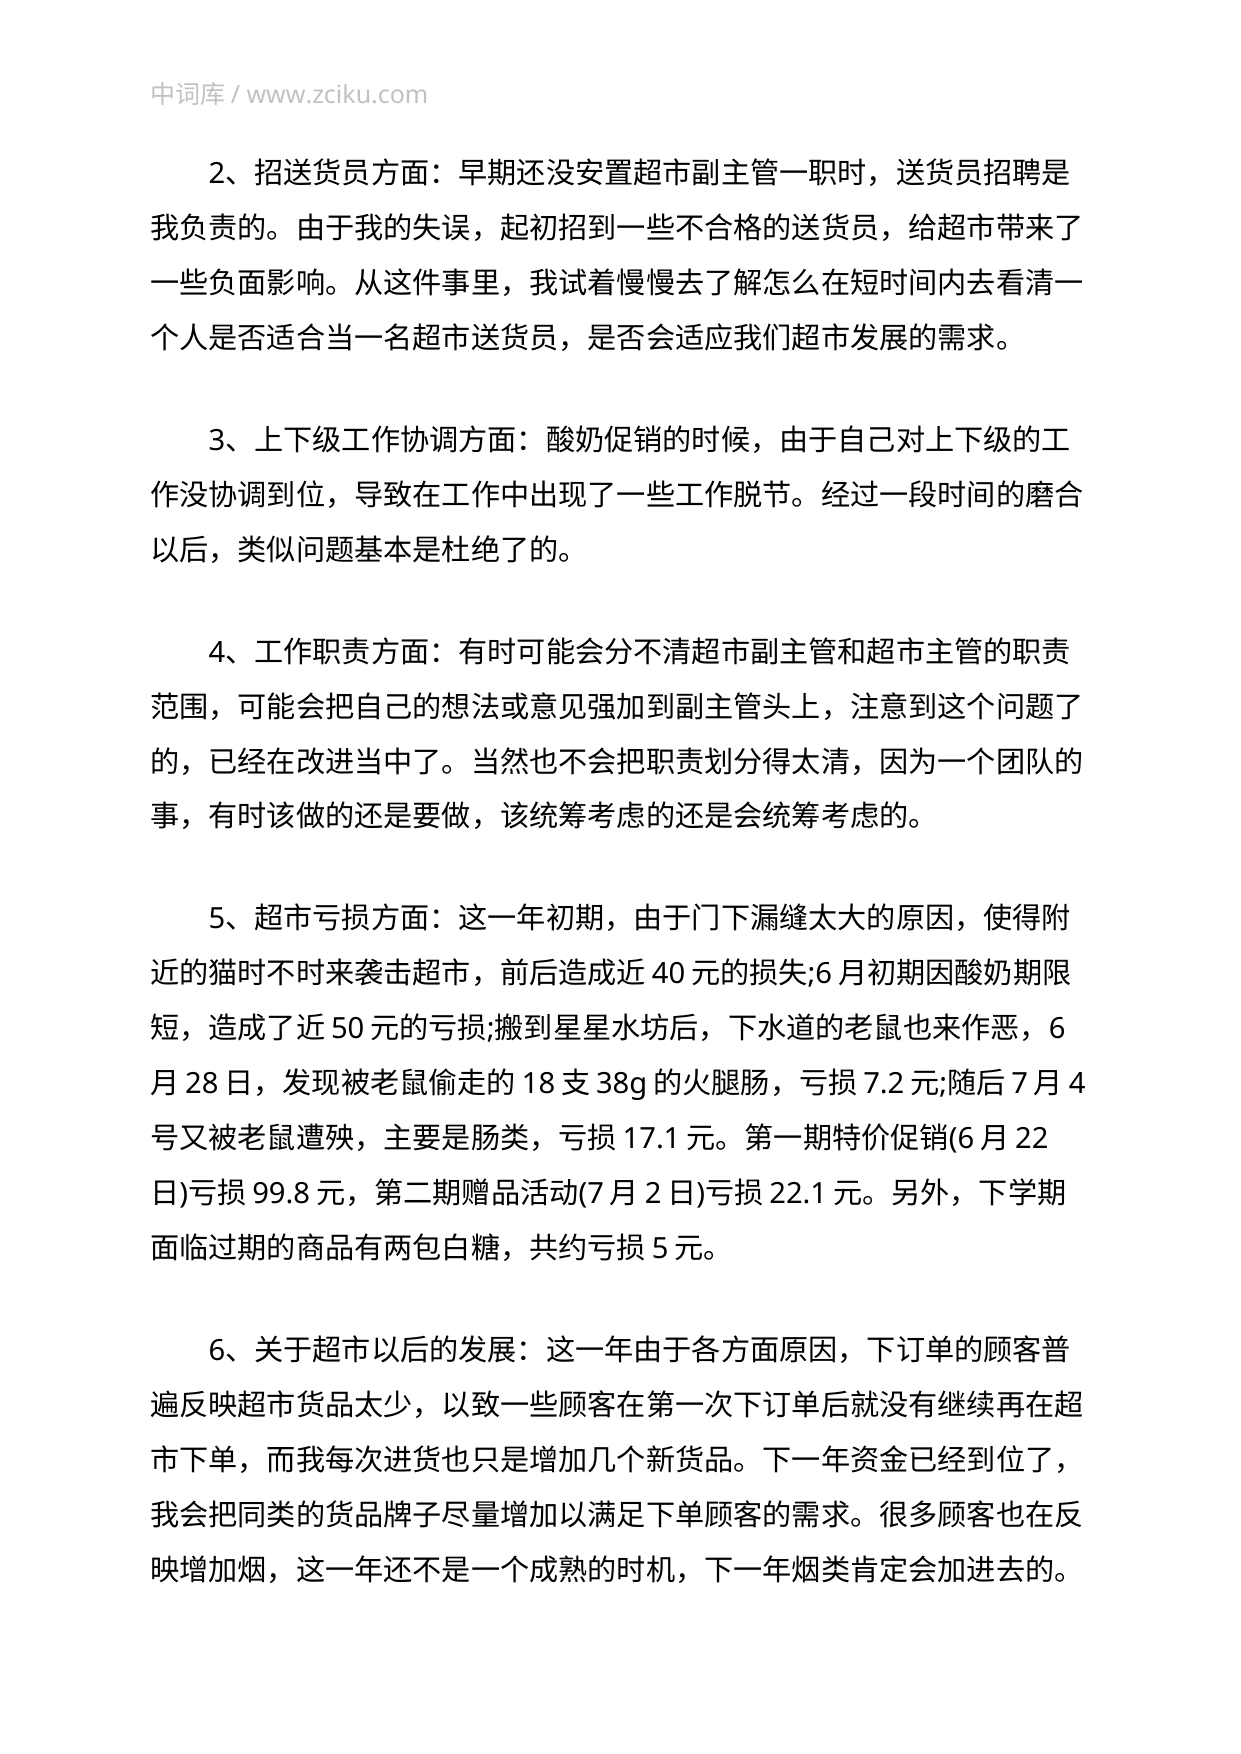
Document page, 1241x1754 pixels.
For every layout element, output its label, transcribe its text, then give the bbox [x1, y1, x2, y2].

text 2、招送货员方面：早期还没安置超市副主管一职时，送货员招聘是我负责的。由于我的失误，起初招到一些不合格的送货员，给超市带来了一些负面影响。从这件事里，我试着慢慢去了解怎么在短时间内去看清一个人是否适合当一名超市送货员，是否会适应我们超市发展的需求。 [150, 150, 1090, 357]
text 3、上下级工作协调方面：酸奶促销的时候，由于自己对上下级的工作没协调到位，导致在工作中出现了一些工作脱节。经过一段时间的磨合以后，类似问题基本是杜绝了的。 [150, 417, 1090, 569]
text 5、超市亏损方面：这一年初期，由于门下漏缝太大的原因，使得附近的猫时不时来袭击超市，前后造成近40元的损失;6月初期因酸奶期限短，造成了近50元的亏损;搬到星星水坊后，下水道的老鼠也来作恶，6月28日，发现被老鼠偷走的18支38g的火腿肠，亏损7.2元;随后7月4号又被老鼠遭殃，主要是肠类，亏损17.1元。第一期特价促销(6月22日)亏损99.8元，第二期赠品活动(7月2日)亏损22.1元。另外，下学期面临过期的商品有两包白糖，共约亏损5元。 [150, 895, 1090, 1267]
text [150, 1327, 1090, 1589]
text 4、工作职责方面：有时可能会分不清超市副主管和超市主管的职责范围，可能会把自己的想法或意见强加到副主管头上，注意到这个问题了的，已经在改进当中了。当然也不会把职责划分得太清，因为一个团队的事，有时该做的还是要做，该统筹考虑的还是会统筹考虑的。 [150, 628, 1090, 835]
